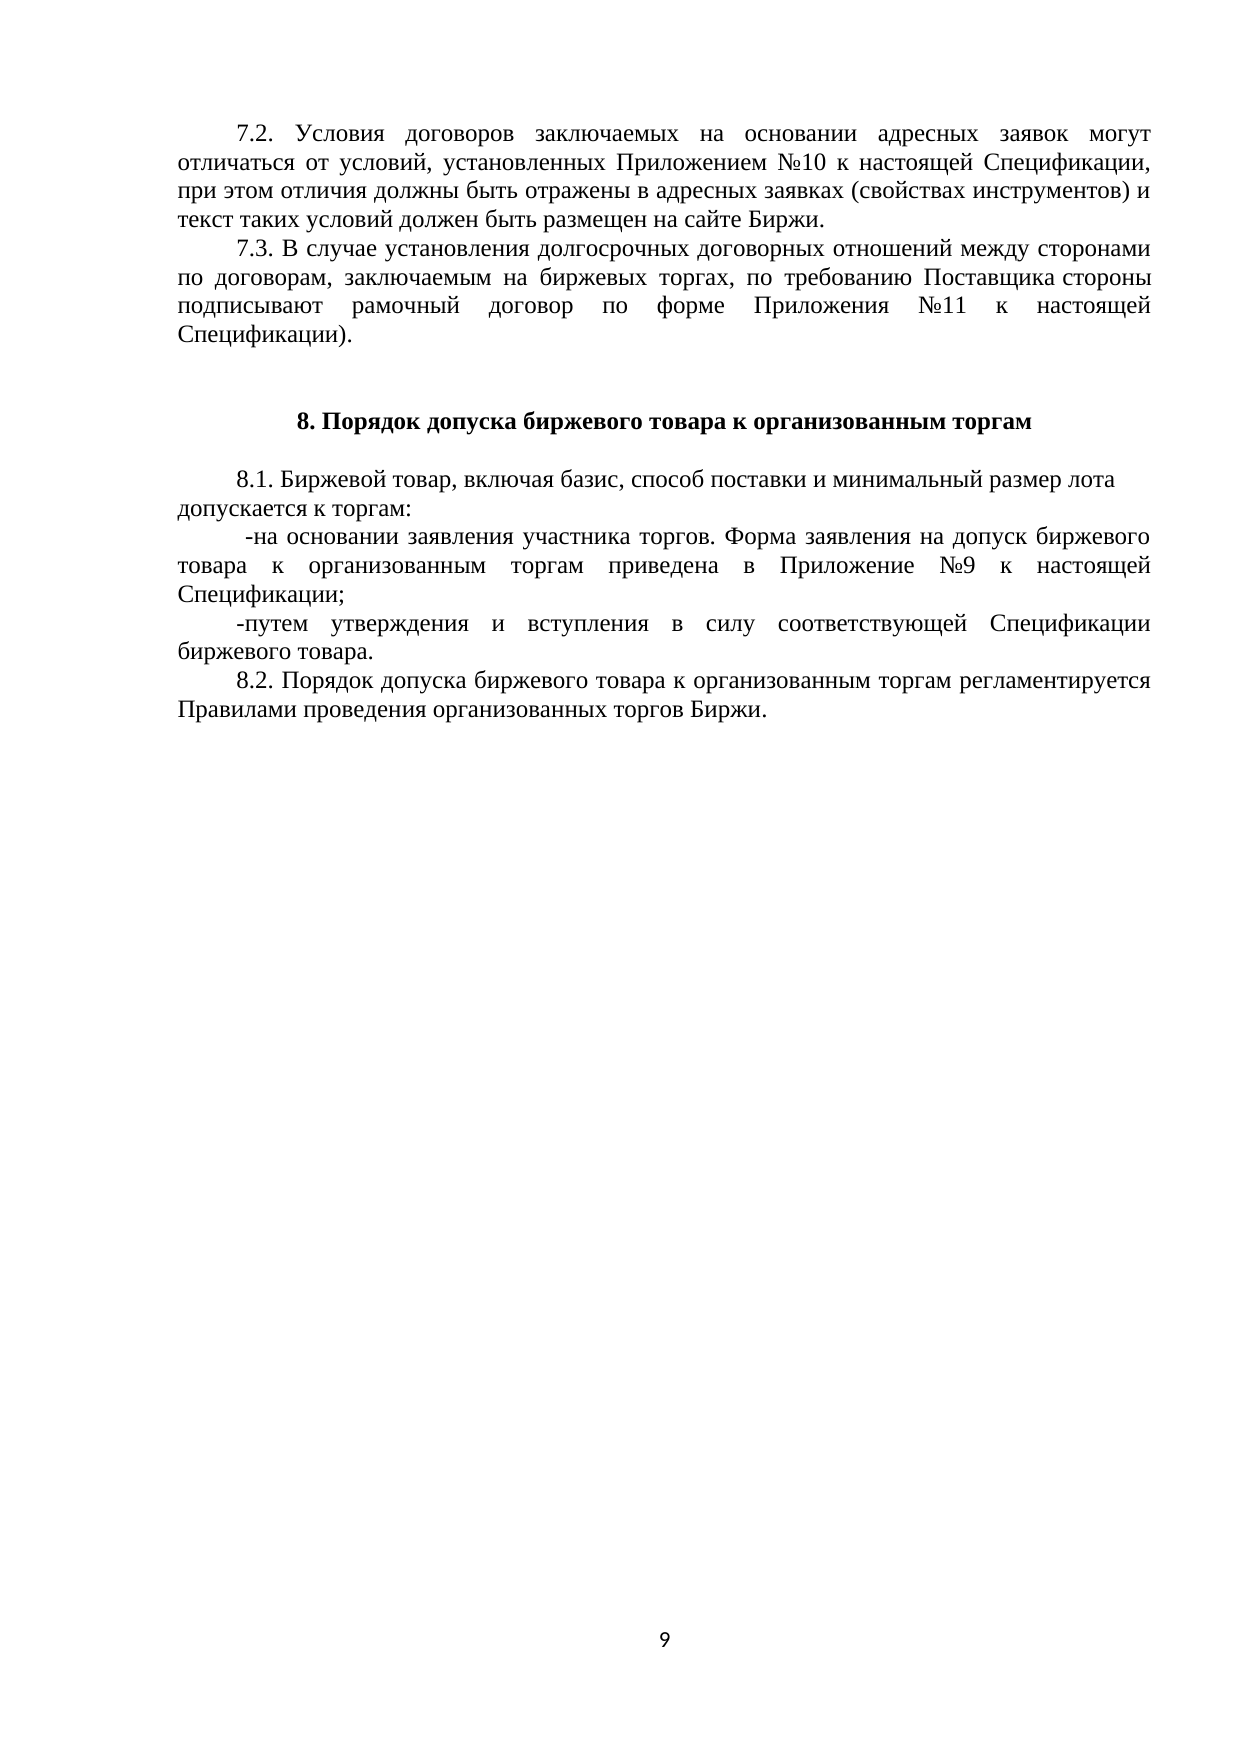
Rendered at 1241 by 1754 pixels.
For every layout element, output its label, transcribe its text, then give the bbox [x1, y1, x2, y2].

text 8.1. Биржевой товар, включая базис, способ поставки и минимальный размер лота допускается к торгам: [177, 464, 1152, 521]
text 7.2. Условия договоров заключаемых на основании адресных заявок могут отличаться от условий, установленных Приложением №10 к настоящей Спецификации, при этом отличия должны быть отражены в адресных заявках (свойствах инструментов) и текст таких условий должен быть размещен на сайте Биржи. [177, 118, 1152, 233]
text 8.2. Порядок допуска биржевого товара к организованным торгам регламентируется Правилами проведения организованных торгов Биржи. [177, 665, 1152, 723]
subtitle 8. Порядок допуска биржевого товара к организованным торгам [177, 406, 1152, 435]
text -путем утверждения и вступления в силу соответствующей Спецификации биржевого товара. [177, 608, 1152, 665]
text 7.3. В случае установления долгосрочных договорных отношений между сторонами по договорам, заключаемым на биржевых торгах, по требованию Поставщика стороны подписывают рамочный договор по форме Приложения №11 к настоящей Спецификации). [177, 233, 1152, 348]
text -на основании заявления участника торгов. Форма заявления на допуск биржевого товара к организованным торгам приведена в Приложение №9 к настоящей Спецификации; [177, 521, 1152, 608]
